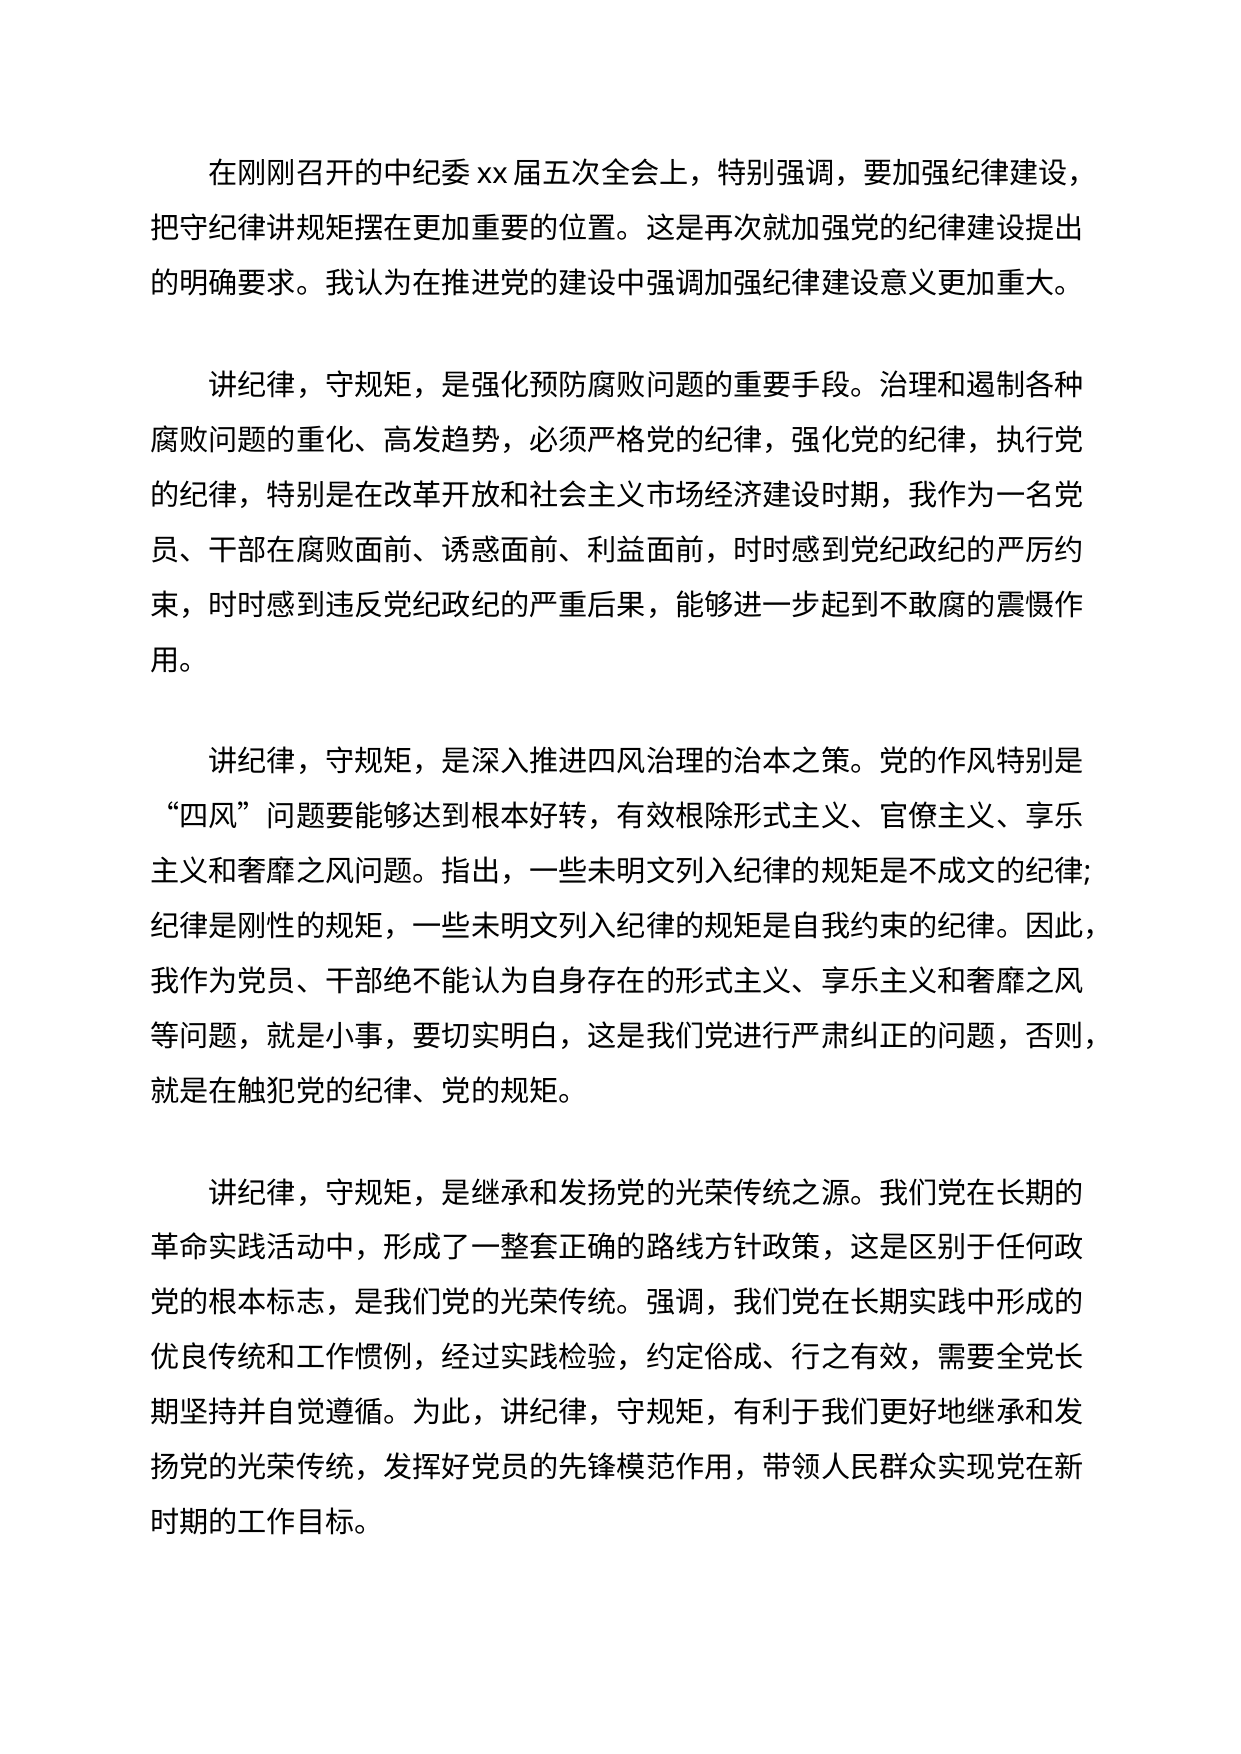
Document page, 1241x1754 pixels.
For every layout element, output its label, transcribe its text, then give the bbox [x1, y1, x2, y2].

text 讲纪律，守规矩，是深入推进四风治理的治本之策。党的作风特别是“四风”问题要能够达到根本好转，有效根除形式主义、官僚主义、享乐主义和奢靡之风问题。指出，一些未明文列入纪律的规矩是不成文的纪律;纪律是刚性的规矩，一些未明文列入纪律的规矩是自我约束的纪律。因此，我作为党员、干部绝不能认为自身存在的形式主义、享乐主义和奢靡之风等问题，就是小事，要切实明白，这是我们党进行严肃纠正的问题，否则，就是在触犯党的纪律、党的规矩。 [150, 738, 1090, 1110]
text 讲纪律，守规矩，是继承和发扬党的光荣传统之源。我们党在长期的革命实践活动中，形成了一整套正确的路线方针政策，这是区别于任何政党的根本标志，是我们党的光荣传统。强调，我们党在长期实践中形成的优良传统和工作惯例，经过实践检验，约定俗成、行之有效，需要全党长期坚持并自觉遵循。为此，讲纪律，守规矩，有利于我们更好地继承和发扬党的光荣传统，发挥好党员的先锋模范作用，带领人民群众实现党在新时期的工作目标。 [150, 1169, 1090, 1541]
text 在刚刚召开的中纪委xx届五次全会上，特别强调，要加强纪律建设，把守纪律讲规矩摆在更加重要的位置。这是再次就加强党的纪律建设提出的明确要求。我认为在推进党的建设中强调加强纪律建设意义更加重大。 [150, 150, 1090, 302]
text 讲纪律，守规矩，是强化预防腐败问题的重要手段。治理和遏制各种腐败问题的重化、高发趋势，必须严格党的纪律，强化党的纪律，执行党的纪律，特别是在改革开放和社会主义市场经济建设时期，我作为一名党员、干部在腐败面前、诱惑面前、利益面前，时时感到党纪政纪的严厉约束，时时感到违反党纪政纪的严重后果，能够进一步起到不敢腐的震慑作用。 [150, 362, 1090, 678]
